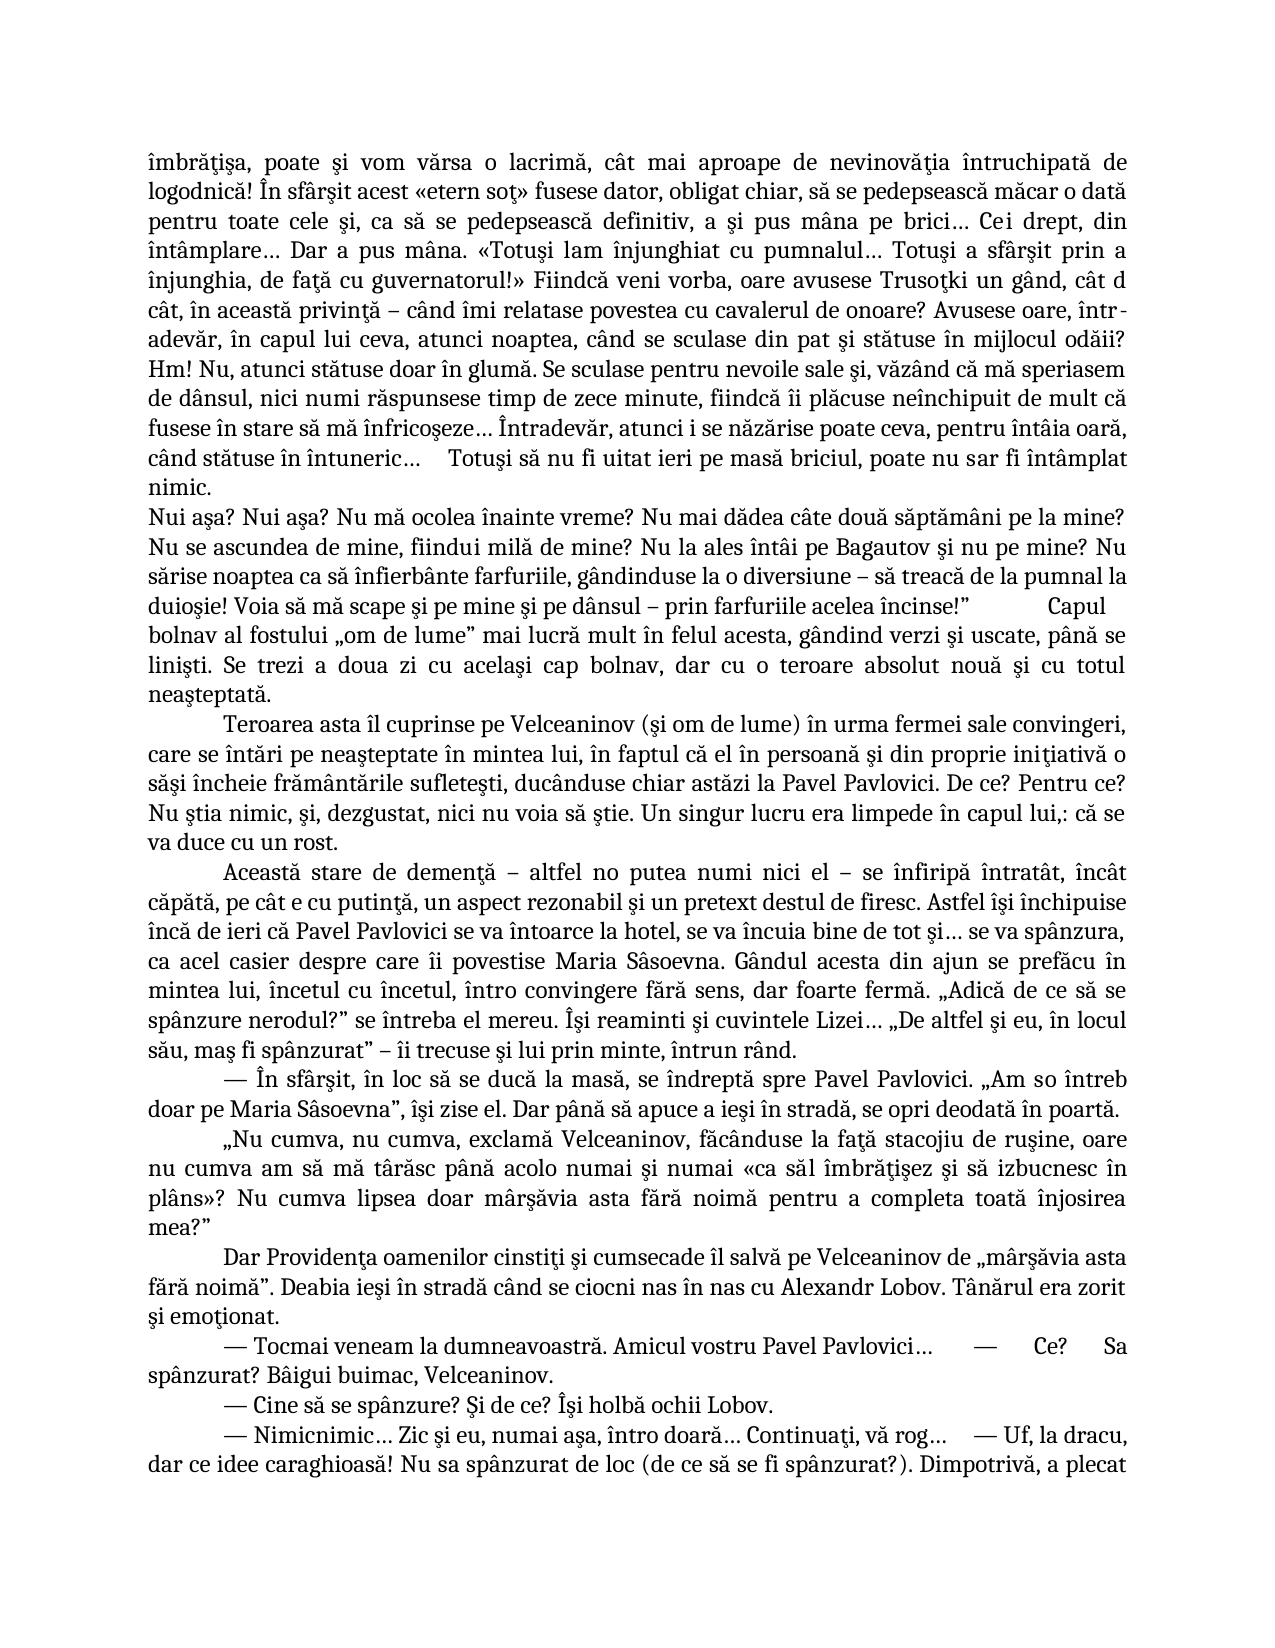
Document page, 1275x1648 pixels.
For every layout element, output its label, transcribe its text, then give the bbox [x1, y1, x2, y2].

text — Tocmai veneam la dumneavoastră. Amicul vostru Pavel Pavlovici… — Ce? S­a spânzurat? Bâigui buimac, Velceaninov. [148, 1332, 1127, 1390]
text „Nu cumva, nu cumva, exclamă Velceaninov, făcându­se la faţă stacojiu de ruşine, oare nu cumva am să mă târăsc până acolo numai şi numai «ca să­l îmbrăţişez şi să izbucnesc în plâns»? Nu cumva lipsea doar mârşăvia asta fără noimă pentru a completa toată înjosirea mea?” [148, 1124, 1127, 1242]
text Nu­i aşa? Nu­i aşa? Nu mă ocolea înainte vreme? Nu mai dădea câte două săptămâni pe la mine? Nu se ascundea de mine, fiindu­i milă de mine? Nu l­a ales întâi pe Bagautov şi nu pe mine? Nu sărise noaptea ca să înfierbânte farfuriile, gândindu­se la o diversiune – să treacă de la pumnal la duioşie! Voia să mă scape şi pe mine şi pe dânsul – prin farfuriile acelea încinse!” Capul bolnav al fostului „om de lume” mai lucră mult în felul acesta, gândind verzi şi uscate, până se linişti. Se trezi a doua zi cu acelaşi cap bolnav, dar cu o teroare absolut nouă şi cu totul neaşteptată. [148, 503, 1127, 709]
text Această stare de demenţă – altfel n­o putea numi nici el – se înfiripă întratât, încât căpătă, pe cât e cu putinţă, un aspect rezonabil şi un pretext destul de firesc. Astfel îşi închipuise încă de ieri că Pavel Pavlovici se va întoarce la hotel, se va încuia bine de tot şi… se va spânzura, ca acel casier despre care îi povestise Maria Sâsoevna. Gândul acesta din ajun se prefăcu în mintea lui, încetul cu încetul, într­o convingere fără sens, dar foarte fermă. „Adică de ce să se spânzure nerodul?” se întreba el mereu. Îşi reaminti şi cuvintele Lizei… „De altfel şi eu, în locul său, m­aş fi spânzurat” – îi trecuse şi lui prin minte, într­un rând. [148, 858, 1127, 1064]
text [148, 1421, 1127, 1479]
text — Cine să se spânzure? Şi de ce? Îşi holbă ochii Lobov. [148, 1391, 1127, 1420]
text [148, 148, 1127, 502]
text Dar Providenţa oamenilor cinstiţi şi cumsecade îl salvă pe Velceaninov de „mârşăvia asta fără noimă”. De­abia ieşi în stradă când se ciocni nas în nas cu Alexandr Lobov. Tânărul era zorit şi emoţionat. [148, 1243, 1127, 1331]
text Teroarea asta îl cuprinse pe Velceaninov (şi om de lume) în urma fermei sale convingeri, care se întări pe neaşteptate în mintea lui, în faptul că el în persoană şi din proprie iniţiativă o să­şi încheie frământările sufleteşti, ducându­se chiar astăzi la Pavel Pavlovici. De ce? Pentru ce? Nu ştia nimic, şi, dezgustat, nici nu voia să ştie. Un singur lucru era limpede în capul lui,: că se va duce cu un rost. [148, 710, 1127, 857]
text — În sfârşit, în loc să se ducă la masă, se îndreptă spre Pavel Pavlovici. „Am s­o întreb doar pe Maria Sâsoevna”, îşi zise el. Dar până să apuce a ieşi în stradă, se opri deodată în poartă. [148, 1065, 1127, 1123]
